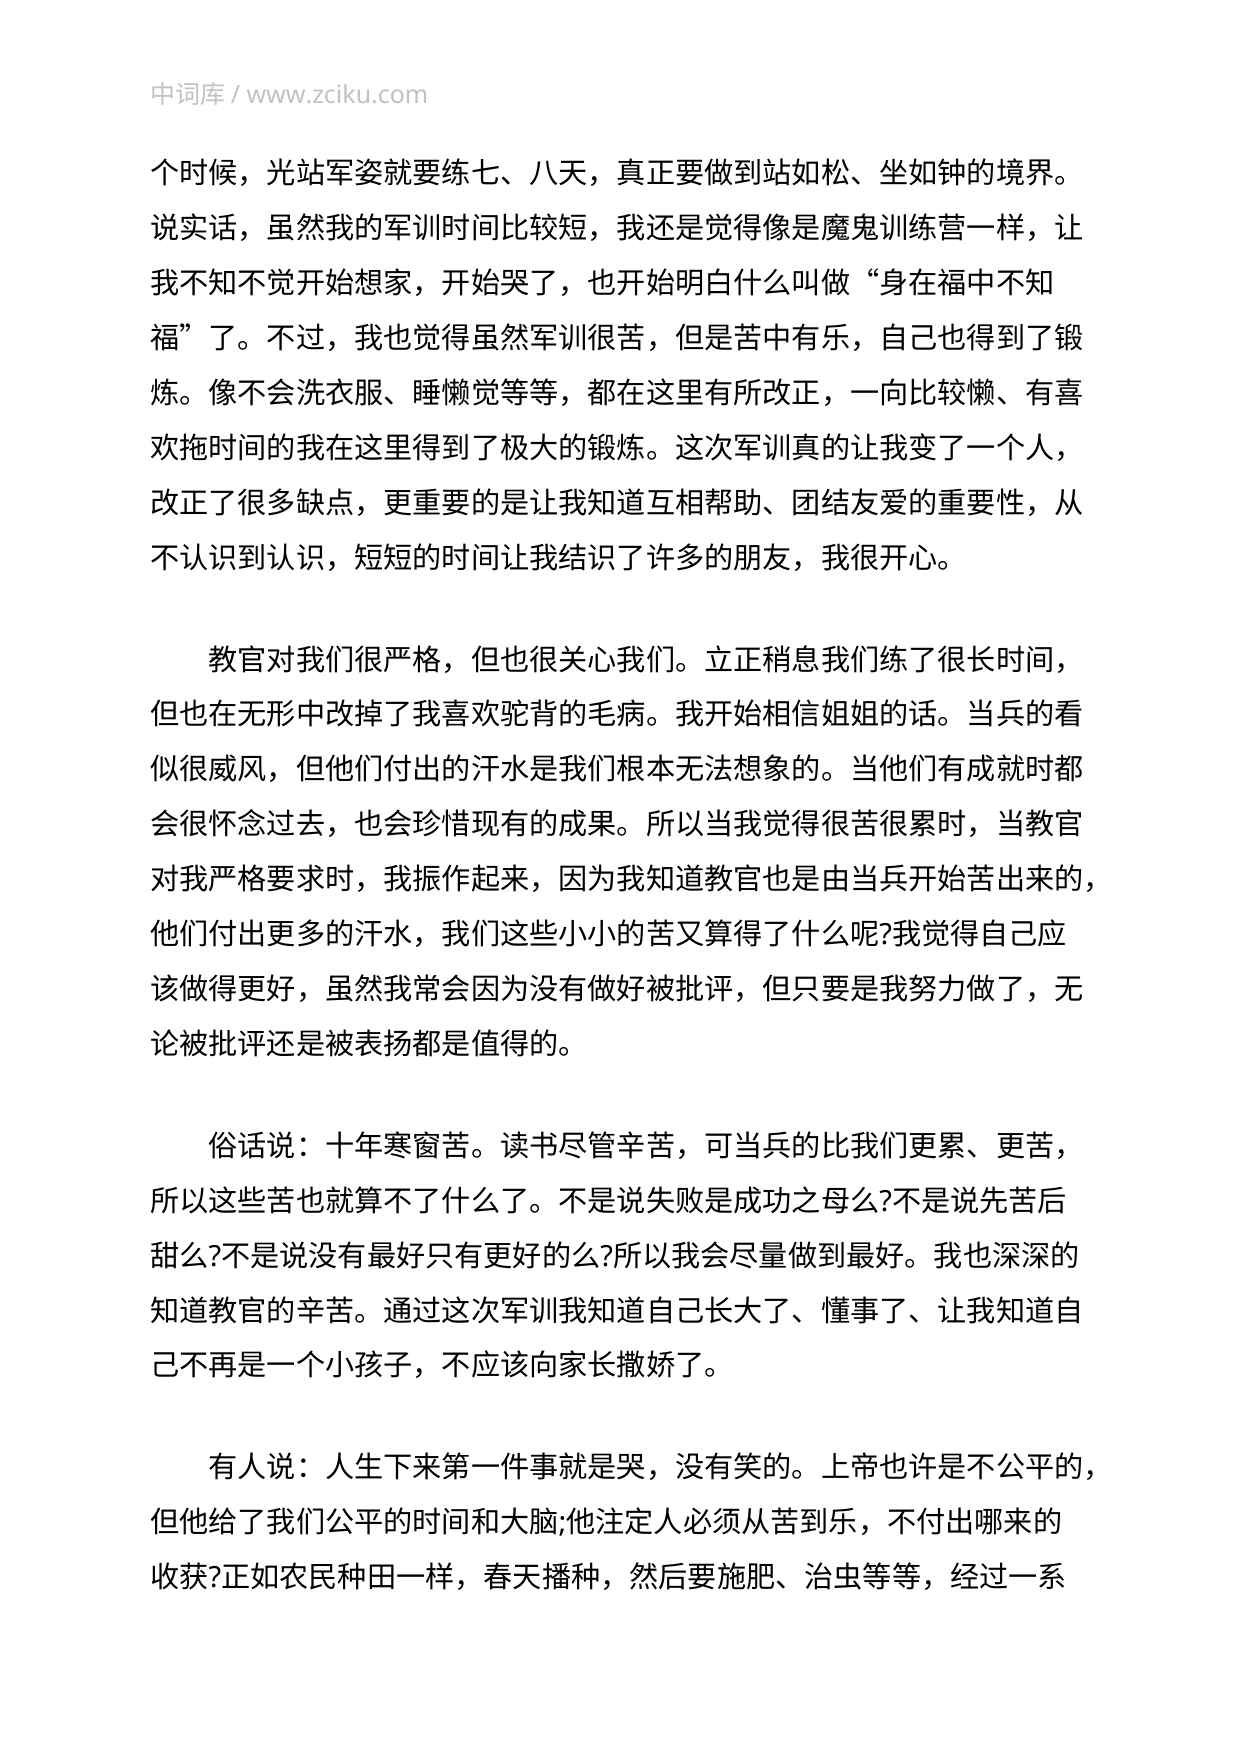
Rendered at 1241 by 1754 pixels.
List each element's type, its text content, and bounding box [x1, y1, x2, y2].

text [150, 1444, 1090, 1596]
text 教官对我们很严格，但也很关心我们。立正稍息我们练了很长时间，但也在无形中改掉了我喜欢驼背的毛病。我开始相信姐姐的话。当兵的看似很威风，但他们付出的汗水是我们根本无法想象的。当他们有成就时都会很怀念过去，也会珍惜现有的成果。所以当我觉得很苦很累时，当教官对我严格要求时，我振作起来，因为我知道教官也是由当兵开始苦出来的，他们付出更多的汗水，我们这些小小的苦又算得了什么呢?我觉得自己应该做得更好，虽然我常会因为没有做好被批评，但只要是我努力做了，无论被批评还是被表扬都是值得的。 [150, 636, 1090, 1063]
text 俗话说：十年寒窗苦。读书尽管辛苦，可当兵的比我们更累、更苦，所以这些苦也就算不了什么了。不是说失败是成功之母么?不是说先苦后甜么?不是说没有最好只有更好的么?所以我会尽量做到最好。我也深深的知道教官的辛苦。通过这次军训我知道自己长大了、懂事了、让我知道自己不再是一个小孩子，不应该向家长撒娇了。 [150, 1122, 1090, 1384]
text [150, 150, 1090, 577]
